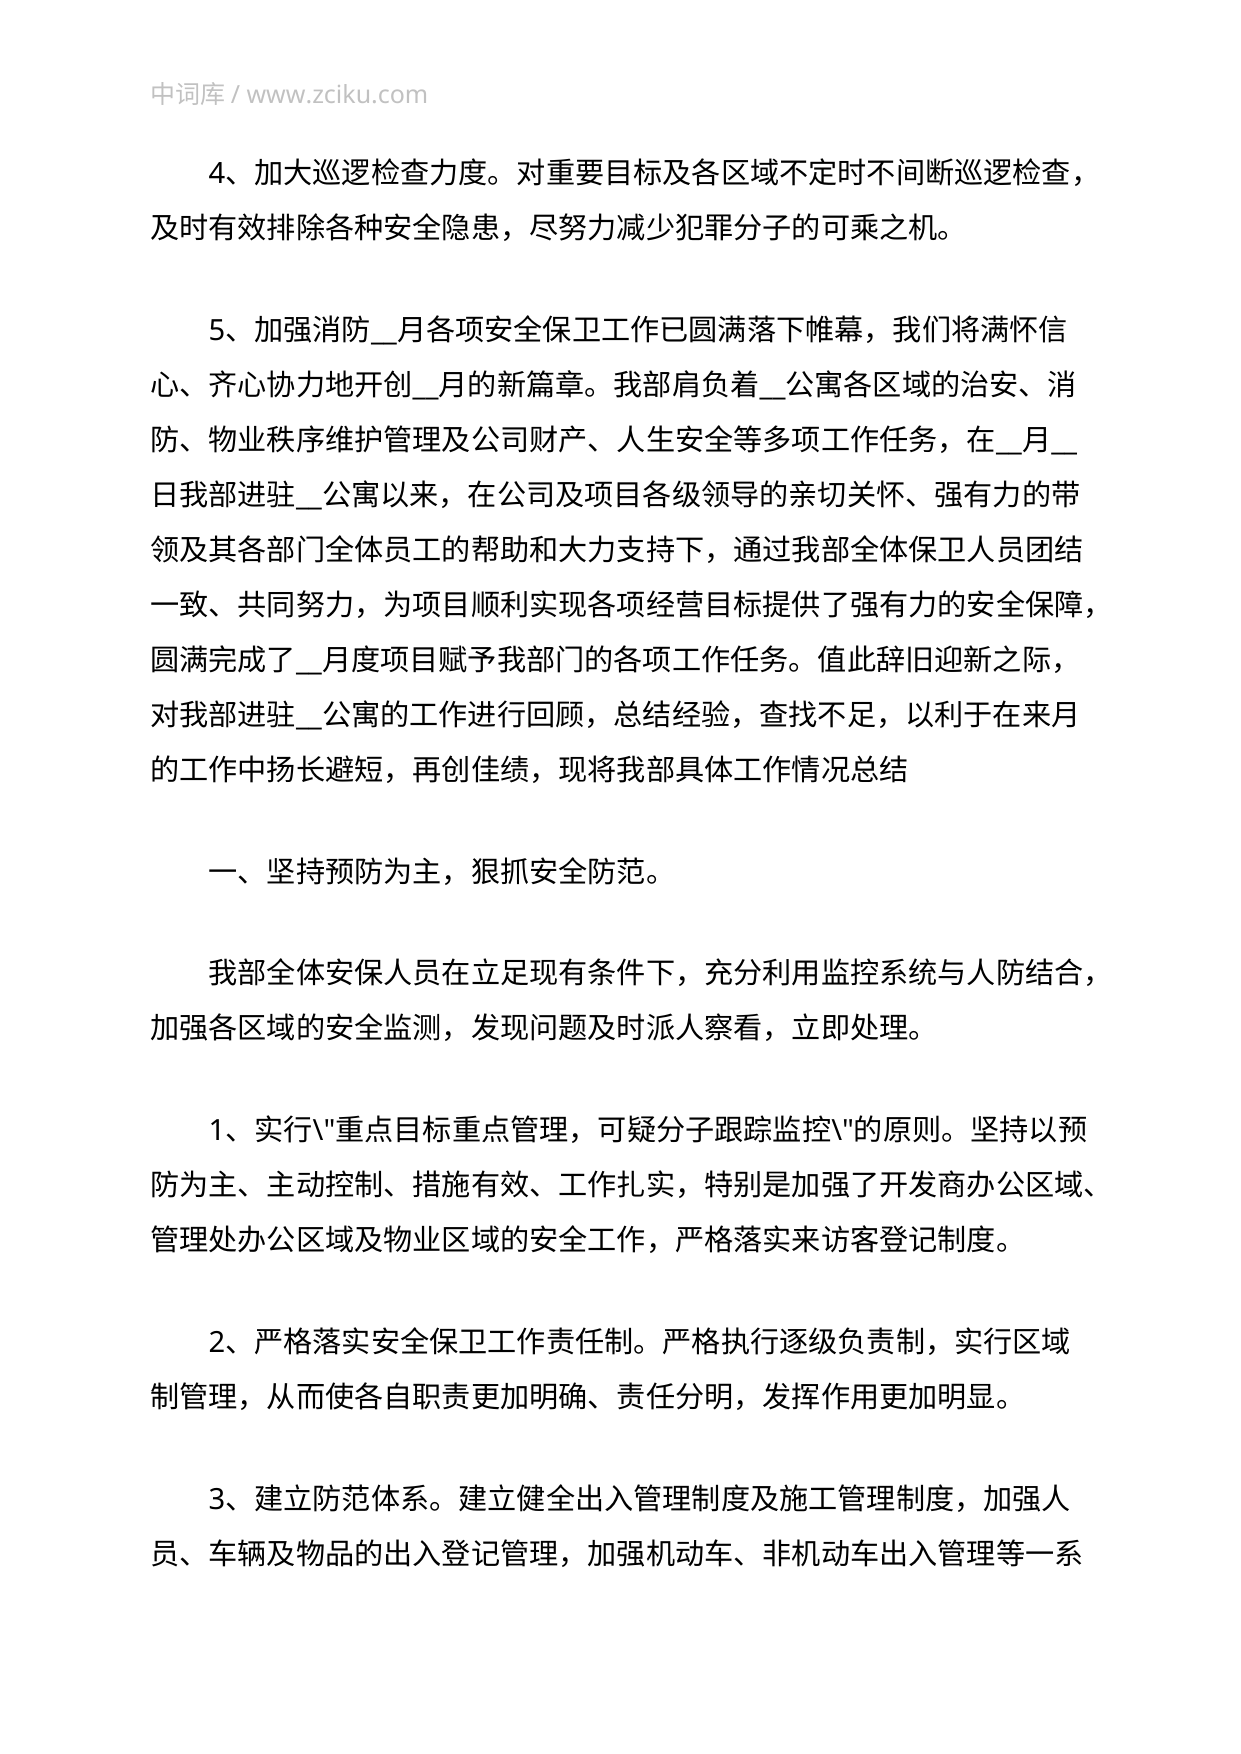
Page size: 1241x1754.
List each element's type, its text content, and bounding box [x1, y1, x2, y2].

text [150, 1475, 1090, 1572]
text 1、实行\"重点目标重点管理，可疑分子跟踪监控\"的原则。坚持以预防为主、主动控制、措施有效、工作扎实，特别是加强了开发商办公区域、管理处办公区域及物业区域的安全工作，严格落实来访客登记制度。 [150, 1107, 1090, 1259]
text 4、加大巡逻检查力度。对重要目标及各区域不定时不间断巡逻检查，及时有效排除各种安全隐患，尽努力减少犯罪分子的可乘之机。 [150, 150, 1090, 247]
text 我部全体安保人员在立足现有条件下，充分利用监控系统与人防结合，加强各区域的安全监测，发现问题及时派人察看，立即处理。 [150, 950, 1090, 1047]
text 2、严格落实安全保卫工作责任制。严格执行逐级负责制，实行区域制管理，从而使各自职责更加明确、责任分明，发挥作用更加明显。 [150, 1318, 1090, 1416]
text 5、加强消防__月各项安全保卫工作已圆满落下帷幕，我们将满怀信心、齐心协力地开创__月的新篇章。我部肩负着__公寓各区域的治安、消防、物业秩序维护管理及公司财产、人生安全等多项工作任务，在__月__日我部进驻__公寓以来，在公司及项目各级领导的亲切关怀、强有力的带领及其各部门全体员工的帮助和大力支持下，通过我部全体保卫人员团结一致、共同努力，为项目顺利实现各项经营目标提供了强有力的安全保障，圆满完成了__月度项目赋予我部门的各项工作任务。值此辞旧迎新之际，对我部进驻__公寓的工作进行回顾，总结经验，查找不足，以利于在来月的工作中扬长避短，再创佳绩，现将我部具体工作情况总结 [150, 307, 1090, 789]
text 一、坚持预防为主，狠抓安全防范。 [150, 848, 1090, 891]
